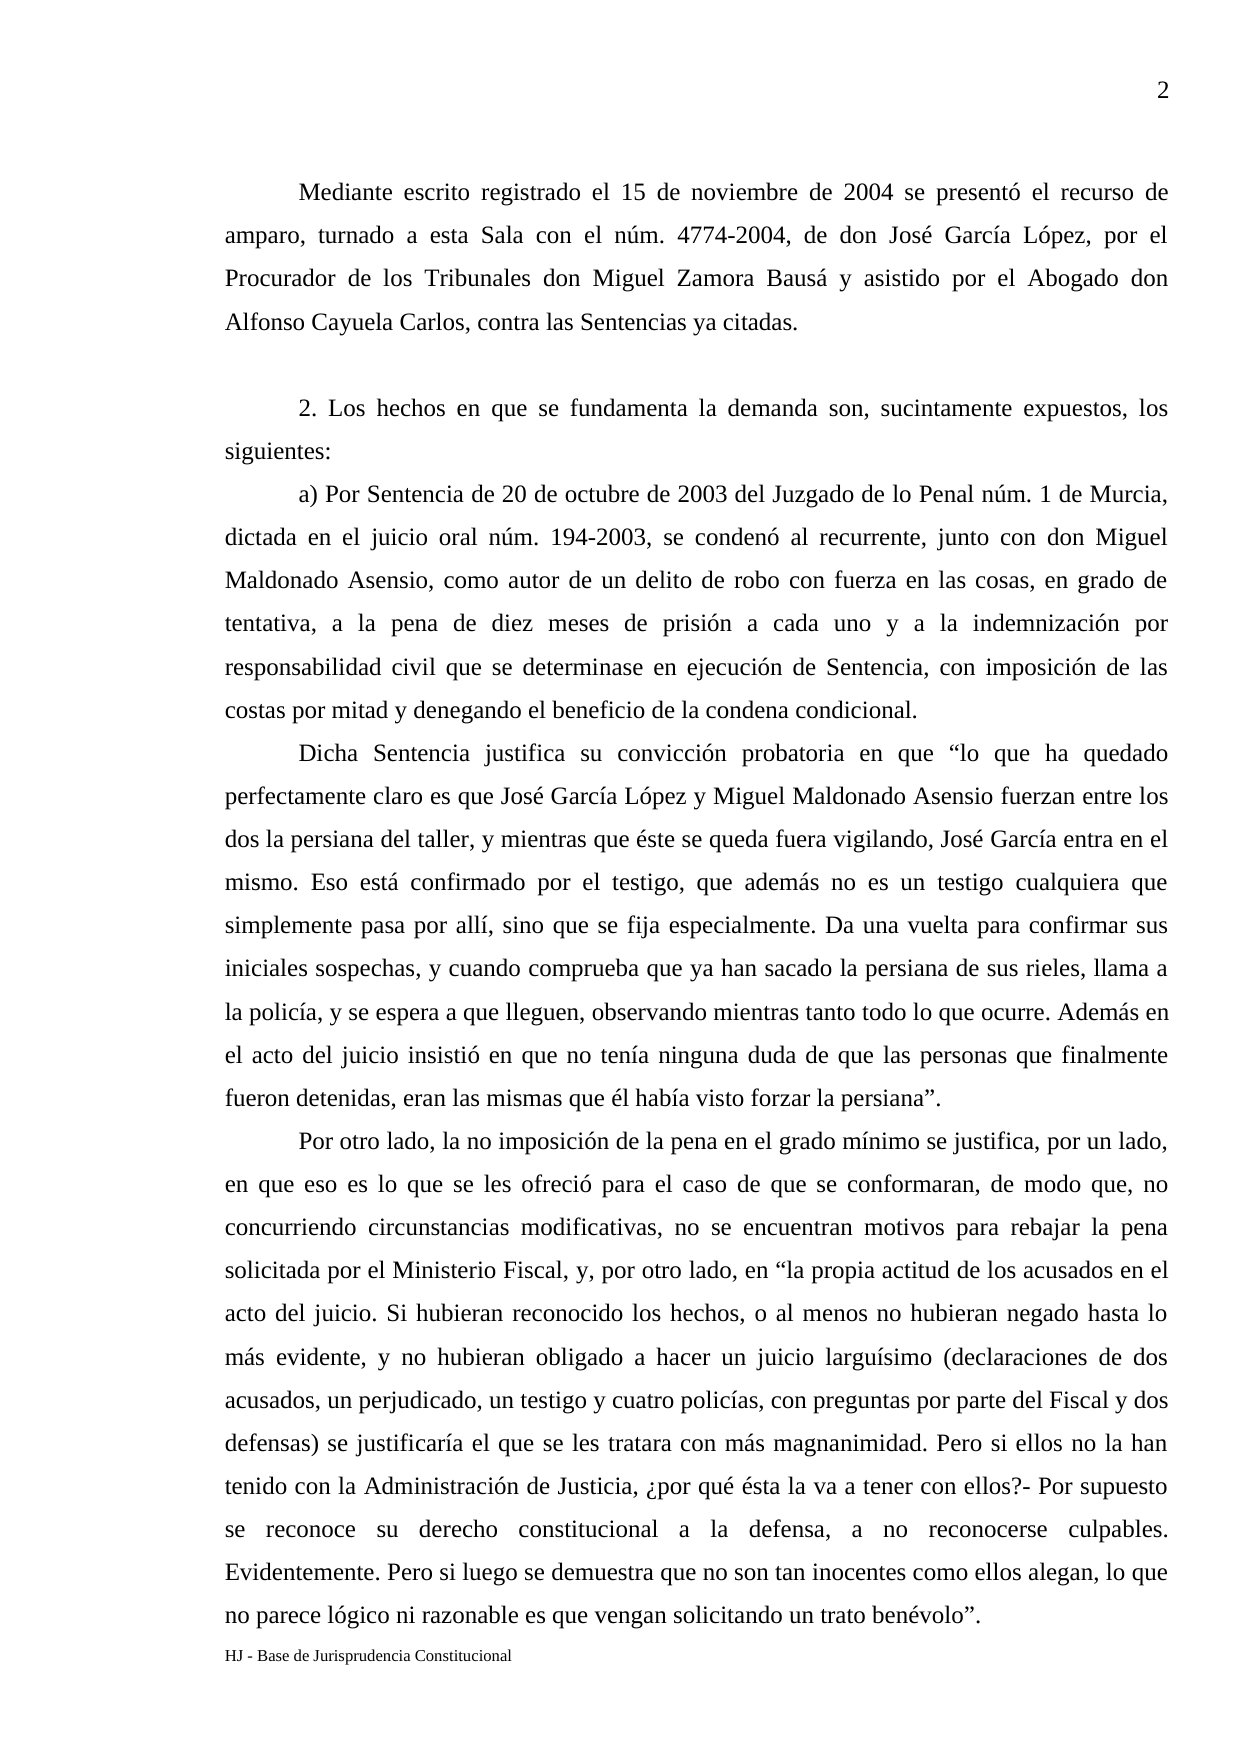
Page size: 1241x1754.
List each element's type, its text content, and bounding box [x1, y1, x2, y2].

text a) Por Sentencia de 20 de octubre de 2003 del Juzgado de lo Penal núm. 1 de Murcia, dictada en el juicio oral núm. 194-2003, se condenó al recurrente, junto con don Miguel Maldonado Asensio, como autor de un delito de robo con fuerza en las cosas, en grado de tentativa, a la pena de diez meses de prisión a cada uno y a la indemnización por responsabilidad civil que se determinase en ejecución de Sentencia, con imposición de las costas por mitad y denegando el beneficio de la condena condicional. [224, 479, 1169, 723]
text Dicha Sentencia justifica su convicción probatoria en que “lo que ha quedado perfectamente claro es que José García López y Miguel Maldonado Asensio fuerzan entre los dos la persiana del taller, y mientras que éste se queda fuera vigilando, José García entra en el mismo. Eso está confirmado por el testigo, que además no es un testigo cualquiera que simplemente pasa por allí, sino que se fija especialmente. Da una vuelta para confirmar sus iniciales sospechas, y cuando comprueba que ya han sacado la persiana de sus rieles, llama a la policía, y se espera a que lleguen, observando mientras tanto todo lo que ocurre. Además en el acto del juicio insistió en que no tenía ninguna duda de que las personas que finalmente fueron detenidas, eran las mismas que él había visto forzar la persiana”. [224, 738, 1169, 1112]
text Por otro lado, la no imposición de la pena en el grado mínimo se justifica, por un lado, en que eso es lo que se les ofreció para el caso de que se conformaran, de modo que, no concurriendo circunstancias modificativas, no se encuentran motivos para rebajar la pena solicitada por el Ministerio Fiscal, y, por otro lado, en “la propia actitud de los acusados en el acto del juicio. Si hubieran reconocido los hechos, o al menos no hubieran negado hasta lo más evidente, y no hubieran obligado a hacer un juicio larguísimo (declaraciones de dos acusados, un perjudicado, un testigo y cuatro policías, con preguntas por parte del Fiscal y dos defensas) se justificaría el que se les tratara con más magnanimidad. Pero si ellos no la han tenido con la Administración de Justicia, ¿por qué ésta la va a tener con ellos?- Por supuesto se reconoce su derecho constitucional a la defensa, a no reconocerse culpables. Evidentemente. Pero si luego se demuestra que no son tan inocentes como ellos alegan, lo que no parece lógico ni razonable es que vengan solicitando un trato benévolo”. [224, 1126, 1169, 1629]
text 2. Los hechos en que se fundamenta la demanda son, sucintamente expuestos, los siguientes: [224, 393, 1169, 465]
text Mediante escrito registrado el 15 de noviembre de 2004 se presentó el recurso de amparo, turnado a esta Sala con el núm. 4774-2004, de don José García López, por el Procurador de los Tribunales don Miguel Zamora Bausá y asistido por el Abogado don Alfonso Cayuela Carlos, contra las Sentencias ya citadas. [224, 177, 1169, 335]
